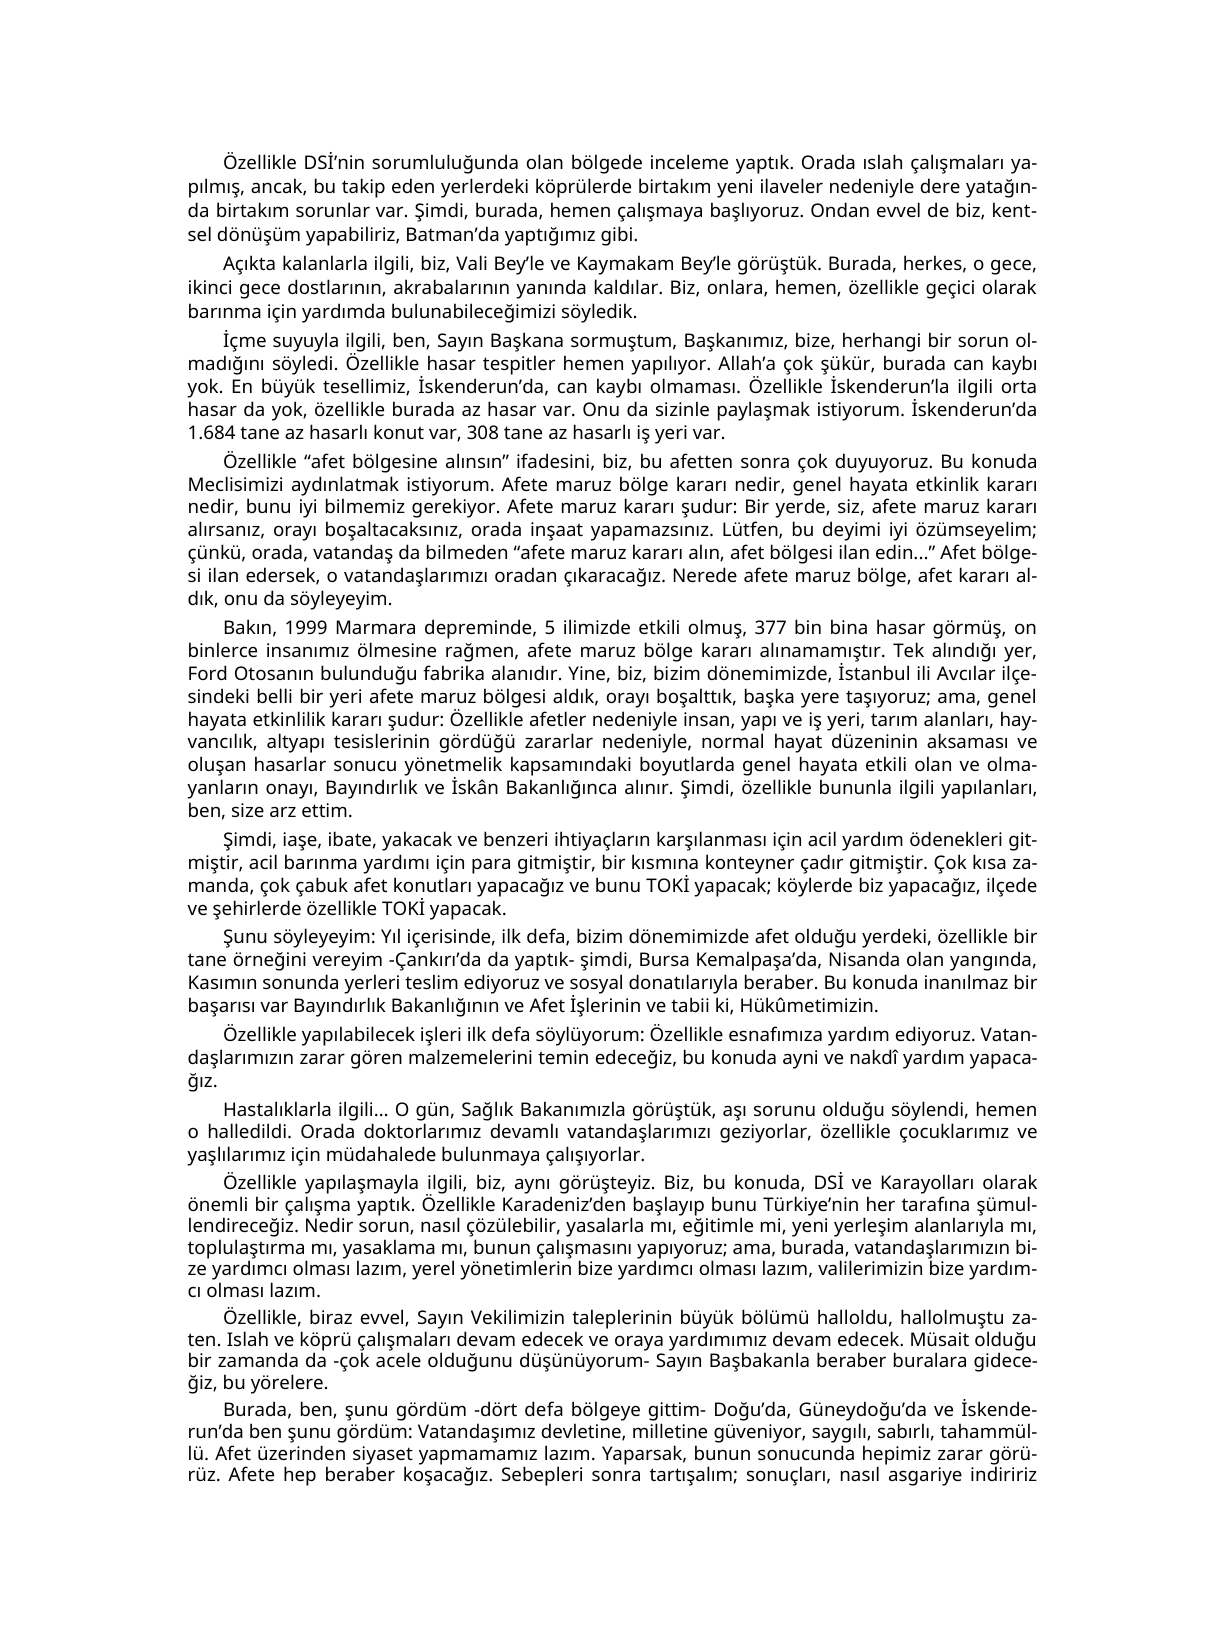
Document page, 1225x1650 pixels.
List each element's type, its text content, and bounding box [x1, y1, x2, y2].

text Özellikle DSİ’nin sorumluluğunda olan bölgede inceleme yaptık. Orada ıslah çalışmaları yapılmış, ancak, bu takip eden yerlerdeki köprülerde birtakım yeni ilaveler nedeniyle dere yatağında birtakım sorunlar var. Şimdi, burada, hemen çalışmaya başlıyoruz. Ondan evvel de biz, kentsel dönüşüm yapabiliriz, Batman’da yaptığımız gibi. [187, 150, 1037, 246]
text Hastalıklarla ilgili… O gün, Sağlık Bakanımızla görüştük, aşı sorunu olduğu söylendi, hemen o halledildi. Orada doktorlarımız devamlı vatandaşlarımızı geziyorlar, özellikle çocuklarımız ve yaşlılarımız için müdahalede bulunmaya çalışıyorlar. [187, 1098, 1037, 1166]
text Özellikle, biraz evvel, Sayın Vekilimizin taleplerinin büyük bölümü halloldu, hallolmuştu zaten. Islah ve köprü çalışmaları devam edecek ve oraya yardımımız devam edecek. Müsait olduğu bir zamanda da -çok acele olduğunu düşünüyorum- Sayın Başbakanla beraber buralara gideceğiz, bu yörelere. [187, 1307, 1037, 1394]
text Bakın, 1999 Marmara depreminde, 5 ilimizde etkili olmuş, 377 bin bina hasar görmüş, on binlerce insanımız ölmesine rağmen, afete maruz bölge kararı alınamamıştır. Tek alındığı yer, Ford Otosanın bulunduğu fabrika alanıdır. Yine, biz, bizim dönemimizde, İstanbul ili Avcılar ilçesindeki belli bir yeri afete maruz bölgesi aldık, orayı boşalttık, başka yere taşıyoruz; ama, genel hayata etkinlilik kararı şudur: Özellikle afetler nedeniyle insan, yapı ve iş yeri, tarım alanları, hayvancılık, altyapı tesislerinin gördüğü zararlar nedeniyle, normal hayat düzeninin aksaması ve oluşan hasarlar sonucu yönetmelik kapsamındaki boyutlarda genel hayata etkili olan ve olmayanların onayı, Bayındırlık ve İskân Bakanlığınca alınır. Şimdi, özellikle bununla ilgili yapılanları, ben, size arz ettim. [187, 616, 1037, 822]
text Açıkta kalanlarla ilgili, biz, Vali Bey’le ve Kaymakam Bey’le görüştük. Burada, herkes, o gece, ikinci gece dostlarının, akrabalarının yanında kaldılar. Biz, onlara, hemen, özellikle geçici olarak barınma için yardımda bulunabileceğimizi söyledik. [187, 252, 1037, 323]
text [187, 1399, 1037, 1486]
text İçme suyuyla ilgili, ben, Sayın Başkana sormuştum, Başkanımız, bize, herhangi bir sorun olmadığını söyledi. Özellikle hasar tespitler hemen yapılıyor. Allah’a çok şükür, burada can kaybı yok. En büyük tesellimiz, İskenderun’da, can kaybı olmaması. Özellikle İskenderun’la ilgili orta hasar da yok, özellikle burada az hasar var. Onu da sizinle paylaşmak istiyorum. İskenderun’da 1.684 tane az hasarlı konut var, 308 tane az hasarlı iş yeri var. [187, 329, 1037, 444]
text Özellikle yapılabilecek işleri ilk defa söylüyorum: Özellikle esnafımıza yardım ediyoruz. Vatandaşlarımızın zarar gören malzemelerini temin edeceğiz, bu konuda ayni ve nakdî yardım yapacağız. [187, 1023, 1037, 1092]
text Özellikle yapılaşmayla ilgili, biz, aynı görüşteyiz. Biz, bu konuda, DSİ ve Karayolları olarak önemli bir çalışma yaptık. Özellikle Karadeniz’den başlayıp bunu Türkiye’nin her tarafına şümullendireceğiz. Nedir sorun, nasıl çözülebilir, yasalarla mı, eğitimle mi, yeni yerleşim alanlarıyla mı, toplulaştırma mı, yasaklama mı, bunun çalışmasını yapıyoruz; ama, burada, vatandaşlarımızın bize yardımcı olması lazım, yerel yönetimlerin bize yardımcı olması lazım, valilerimizin bize yardımcı olması lazım. [187, 1172, 1037, 1302]
text Şimdi, iaşe, ibate, yakacak ve benzeri ihtiyaçların karşılanması için acil yardım ödenekleri gitmiştir, acil barınma yardımı için para gitmiştir, bir kısmına konteyner çadır gitmiştir. Çok kısa zamanda, çok çabuk afet konutları yapacağız ve bunu TOKİ yapacak; köylerde biz yapacağız, ilçede ve şehirlerde özellikle TOKİ yapacak. [187, 828, 1037, 920]
text Özellikle “afet bölgesine alınsın” ifadesini, biz, bu afetten sonra çok duyuyoruz. Bu konuda Meclisimizi aydınlatmak istiyorum. Afete maruz bölge kararı nedir, genel hayata etkinlik kararı nedir, bunu iyi bilmemiz gerekiyor. Afete maruz kararı şudur: Bir yerde, siz, afete maruz kararı alırsanız, orayı boşaltacaksınız, orada inşaat yapamazsınız. Lütfen, bu deyimi iyi özümseyelim; çünkü, orada, vatandaş da bilmeden “afete maruz kararı alın, afet bölgesi ilan edin...” Afet bölgesi ilan edersek, o vatandaşlarımızı oradan çıkaracağız. Nerede afete maruz bölge, afet kararı aldık, onu da söyleyeyim. [187, 450, 1037, 610]
text Şunu söyleyeyim: Yıl içerisinde, ilk defa, bizim dönemimizde afet olduğu yerdeki, özellikle bir tane örneğini vereyim -Çankırı’da da yaptık- şimdi, Bursa Kemalpaşa’da, Nisanda olan yangında, Kasımın sonunda yerleri teslim ediyoruz ve sosyal donatılarıyla beraber. Bu konuda inanılmaz bir başarısı var Bayındırlık Bakanlığının ve Afet İşlerinin ve tabii ki, Hükûmetimizin. [187, 926, 1037, 1017]
